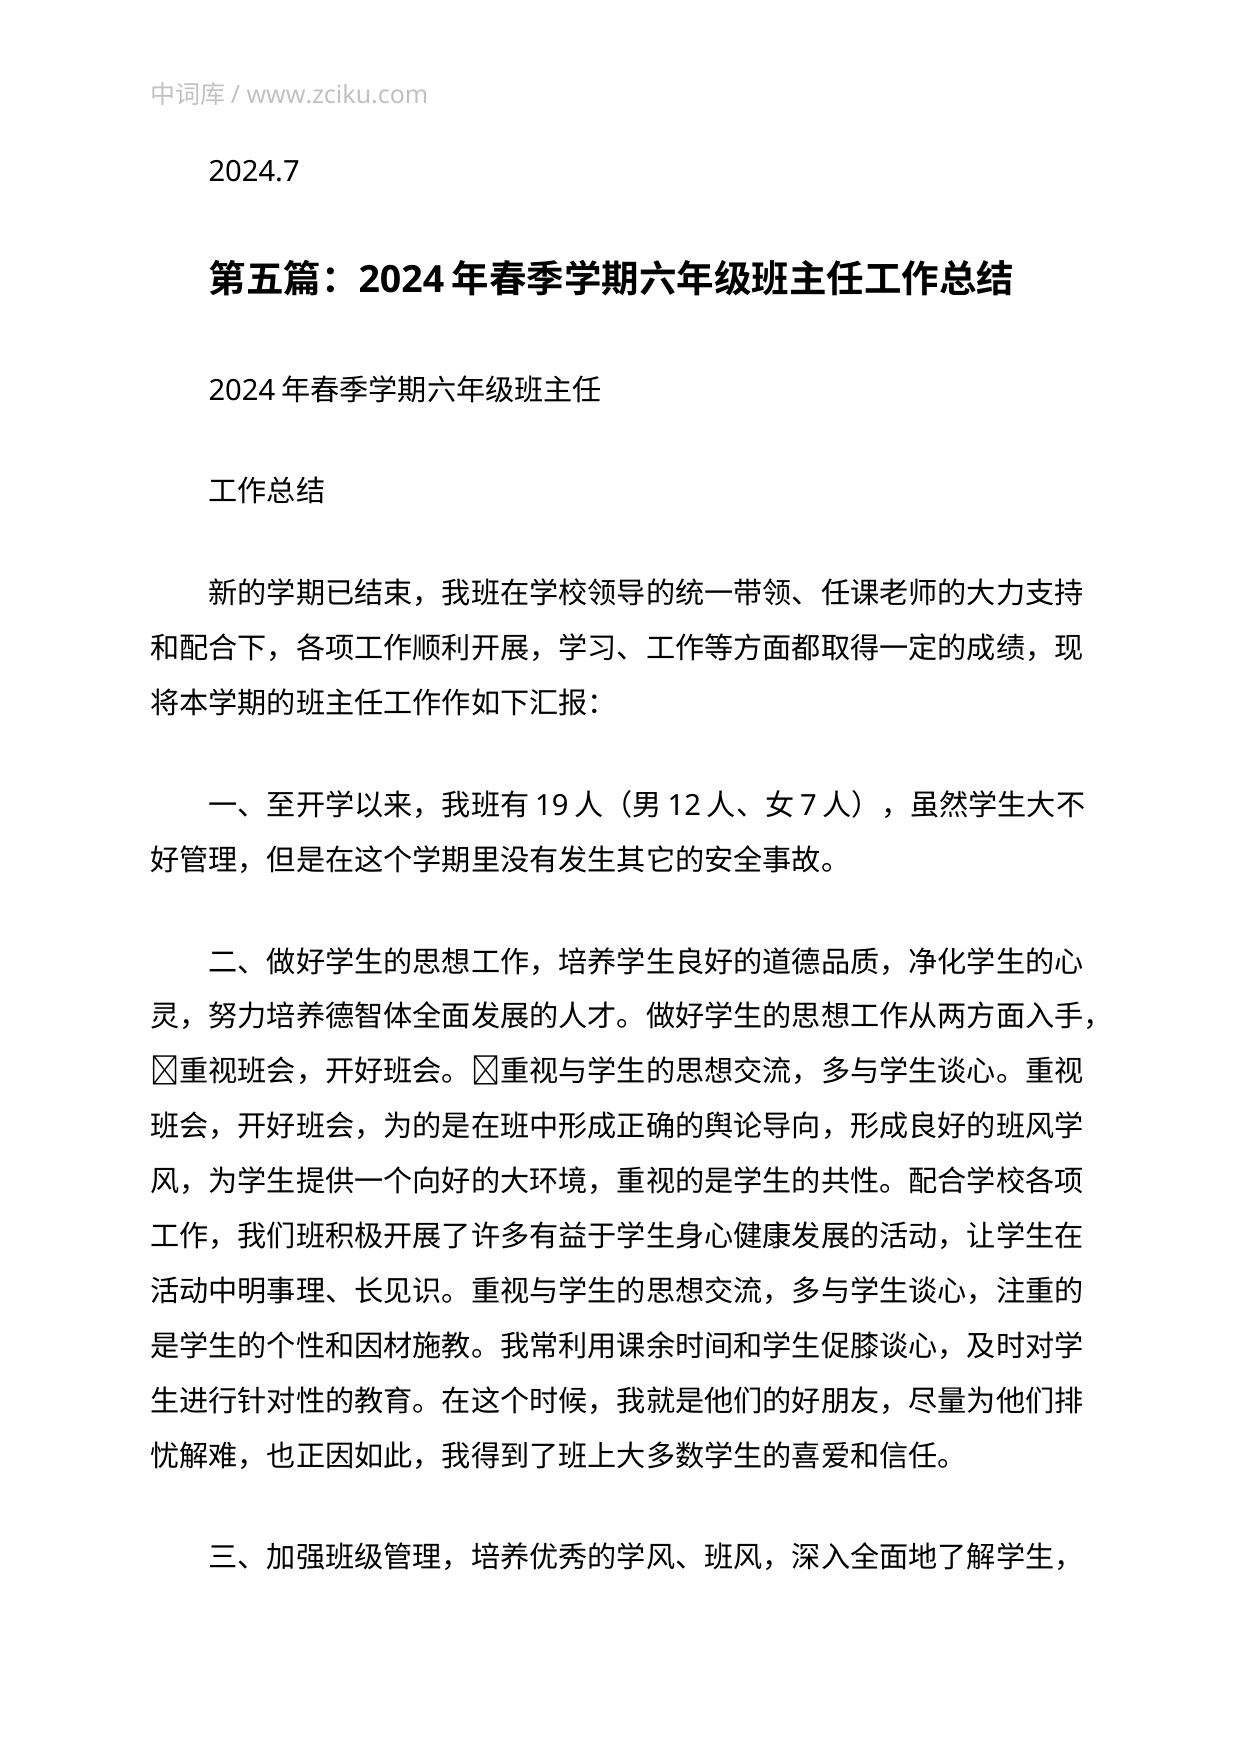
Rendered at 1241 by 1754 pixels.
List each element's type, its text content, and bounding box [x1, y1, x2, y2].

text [150, 1534, 1090, 1576]
text 一、至开学以来，我班有19人（男12人、女7人），虽然学生大不好管理，但是在这个学期里没有发生其它的安全事故。 [150, 781, 1090, 879]
text 新的学期已结束，我班在学校领导的统一带领、任课老师的大力支持和配合下，各项工作顺利开展，学习、工作等方面都取得一定的成绩，现将本学期的班主任工作作如下汇报： [150, 570, 1090, 722]
text 2024.7 [150, 150, 1090, 190]
text 工作总结 [150, 468, 1090, 510]
text 第五篇：2024年春季学期六年级班主任工作总结 [150, 248, 1090, 303]
text 二、做好学生的思想工作，培养学生良好的道德品质，净化学生的心灵，努力培养德智体全面发展的人才。做好学生的思想工作从两方面入手，重视班会，开好班会。重视与学生的思想交流，多与学生谈心。重视班会，开好班会，为的是在班中形成正确的舆论导向，形成良好的班风学风，为学生提供一个向好的大环境，重视的是学生的共性。配合学校各项工作，我们班积极开展了许多有益于学生身心健康发展的活动，让学生在活动中明事理、长见识。重视与学生的思想交流，多与学生谈心，注重的是学生的个性和因材施教。我常利用课余时间和学生促膝谈心，及时对学生进行针对性的教育。在这个时候，我就是他们的好朋友，尽量为他们排忧解难，也正因如此，我得到了班上大多数学生的喜爱和信任。 [150, 938, 1090, 1474]
text 2024年春季学期六年级班主任 [150, 366, 1090, 408]
